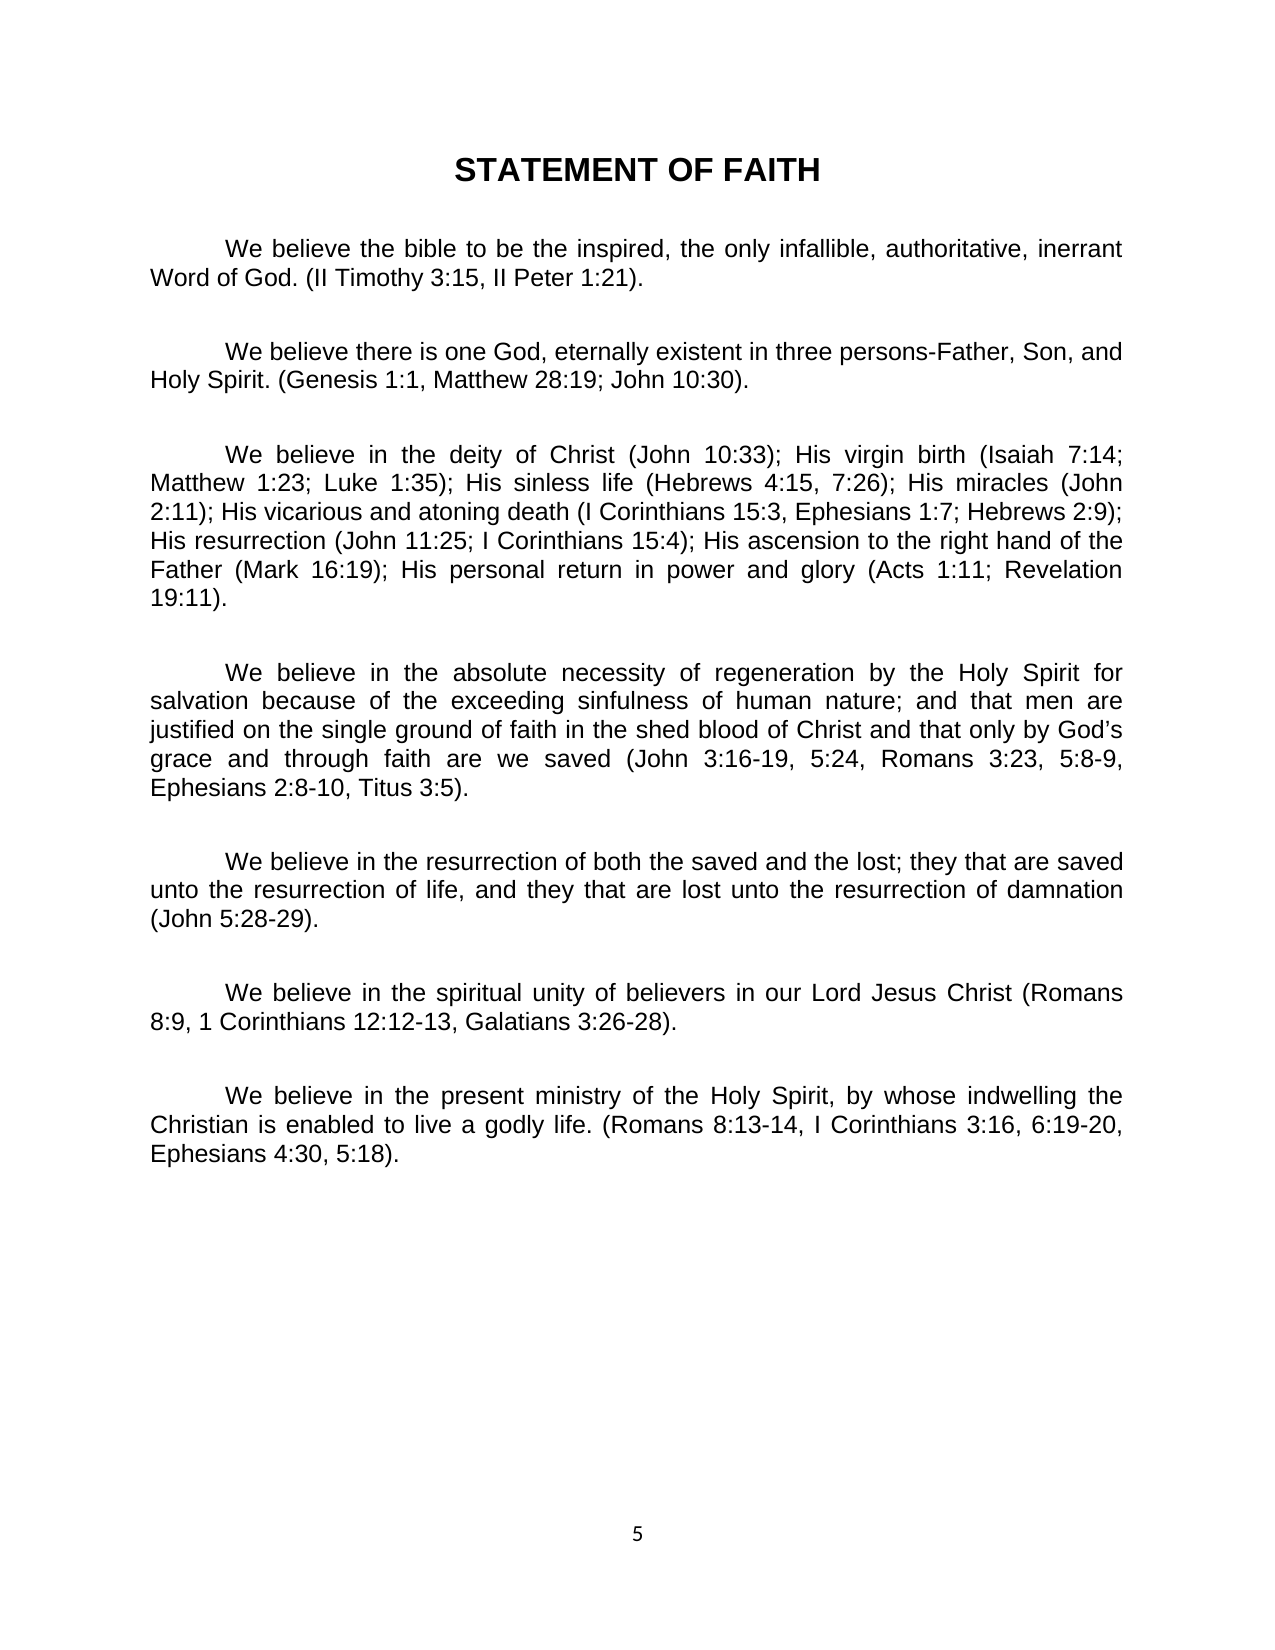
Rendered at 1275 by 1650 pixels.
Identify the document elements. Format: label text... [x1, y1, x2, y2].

text We believe in the absolute necessity of regeneration by the Holy Spirit for salvation because of the exceeding sinfulness of human nature; and that men are justified on the single ground of faith in the shed blood of Christ and that only by God’s grace and through faith are we saved (John 3:16-19, 5:24, Romans 3:23, 5:8-9, Ephesians 2:8-10, Titus 3:5). [150, 658, 1125, 801]
text We believe in the spiritual unity of believers in our Lord Jesus Christ (Romans 8:9, 1 Corinthians 12:12-13, Galatians 3:26-28). [150, 978, 1125, 1036]
text We believe the bible to be the inspired, the only infallible, authoritative, inerrant Word of God. (II Timothy 3:15, II Peter 1:21). [150, 234, 1125, 291]
text We believe there is one God, eternally existent in three persons-Father, Son, and Holy Spirit. (Genesis 1:1, Matthew 28:19; John 10:30). [150, 337, 1125, 394]
text STATEMENT OF FAITH [150, 150, 1125, 188]
text We believe in the resurrection of both the saved and the lost; they that are saved unto the resurrection of life, and they that are lost unto the resurrection of damnation (John 5:28-29). [150, 847, 1125, 933]
text We believe in the present ministry of the Holy Spirit, by whose indwelling the Christian is enabled to live a godly life. (Romans 8:13-14, I Corinthians 3:16, 6:19-20, Ephesians 4:30, 5:18). [150, 1081, 1125, 1168]
text We believe in the deity of Christ (John 10:33); His virgin birth (Isaiah 7:14; Matthew 1:23; Luke 1:35); His sinless life (Hebrews 4:15, 7:26); His miracles (John 2:11); His vicarious and atoning death (I Corinthians 15:3, Ephesians 1:7; Hebrews 2:9); His resurrection (John 11:25; I Corinthians 15:4); His ascension to the right hand of the Father (Mark 16:19); His personal return in power and glory (Acts 1:11; Revelation 19:11). [150, 440, 1125, 612]
